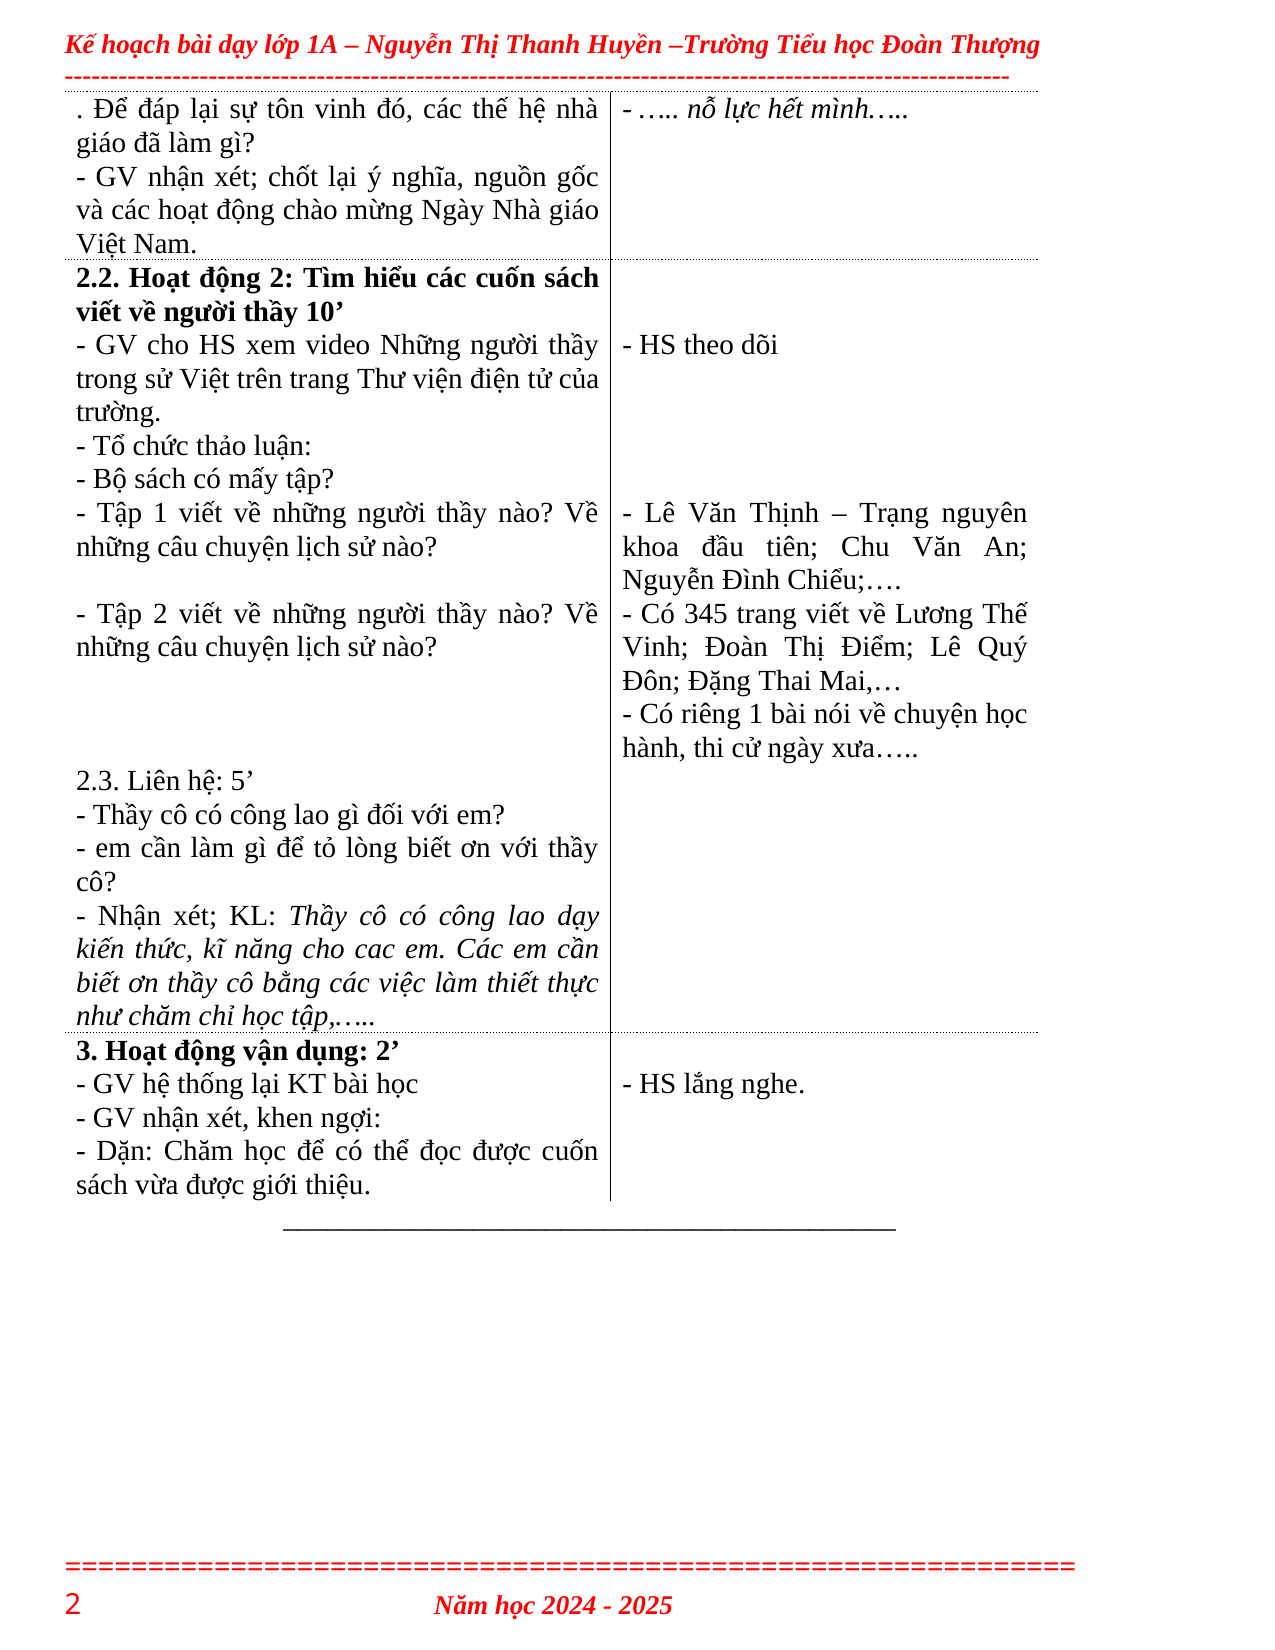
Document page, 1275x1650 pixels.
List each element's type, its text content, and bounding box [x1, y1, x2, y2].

table_cell 2.2. Hoạt động 2: Tìm hiểu các cuốn sách viết về người thầy 10’ - GV cho HS xem video Những người thầy trong sử Việt trên trang Thư viện điện tử của trường. - Tổ chức thảo luận: - Bộ sách có mấy tập? - Tập 1 viết về những người thầy nào? Về những câu chuyện lịch sử nào? - Tập 2 viết về những người thầy nào? Về những câu chuyện lịch sử nào? 2.3. Liên hệ: 5’ - Thầy cô có công lao gì đối với em? - em cần làm gì để tỏ lòng biết ơn với thầy cô? - Nhận xét; KL: Thầy cô có công lao dạy kiến thức, kĩ năng cho cac em. Các em cần biết ơn thầy cô bằng các việc làm thiết thực như chăm chỉ học tập,….. [65, 259, 610, 1032]
table_cell - HS lắng nghe. [611, 1032, 1039, 1201]
table_cell - HS theo dõi - Lê Văn Thịnh – Trạng nguyên khoa đầu tiên; Chu Văn An; Nguyễn Đình Chiểu;…. - Có 345 trang viết về Lương Thế Vinh; Đoàn Thị Điểm; Lê Quý Đôn; Đặng Thai Mai,… - Có riêng 1 bài nói về chuyện học hành, thi cử ngày xưa….. [611, 259, 1039, 1032]
table_cell 3. Hoạt động vận dụng: 2’ - GV hệ thống lại KT bài học - GV nhận xét, khen ngợi: - Dặn: Chăm học để có thể đọc được cuốn sách vừa được giới thiệu. [65, 1032, 610, 1201]
text __________________________________________ [64, 1201, 1114, 1234]
